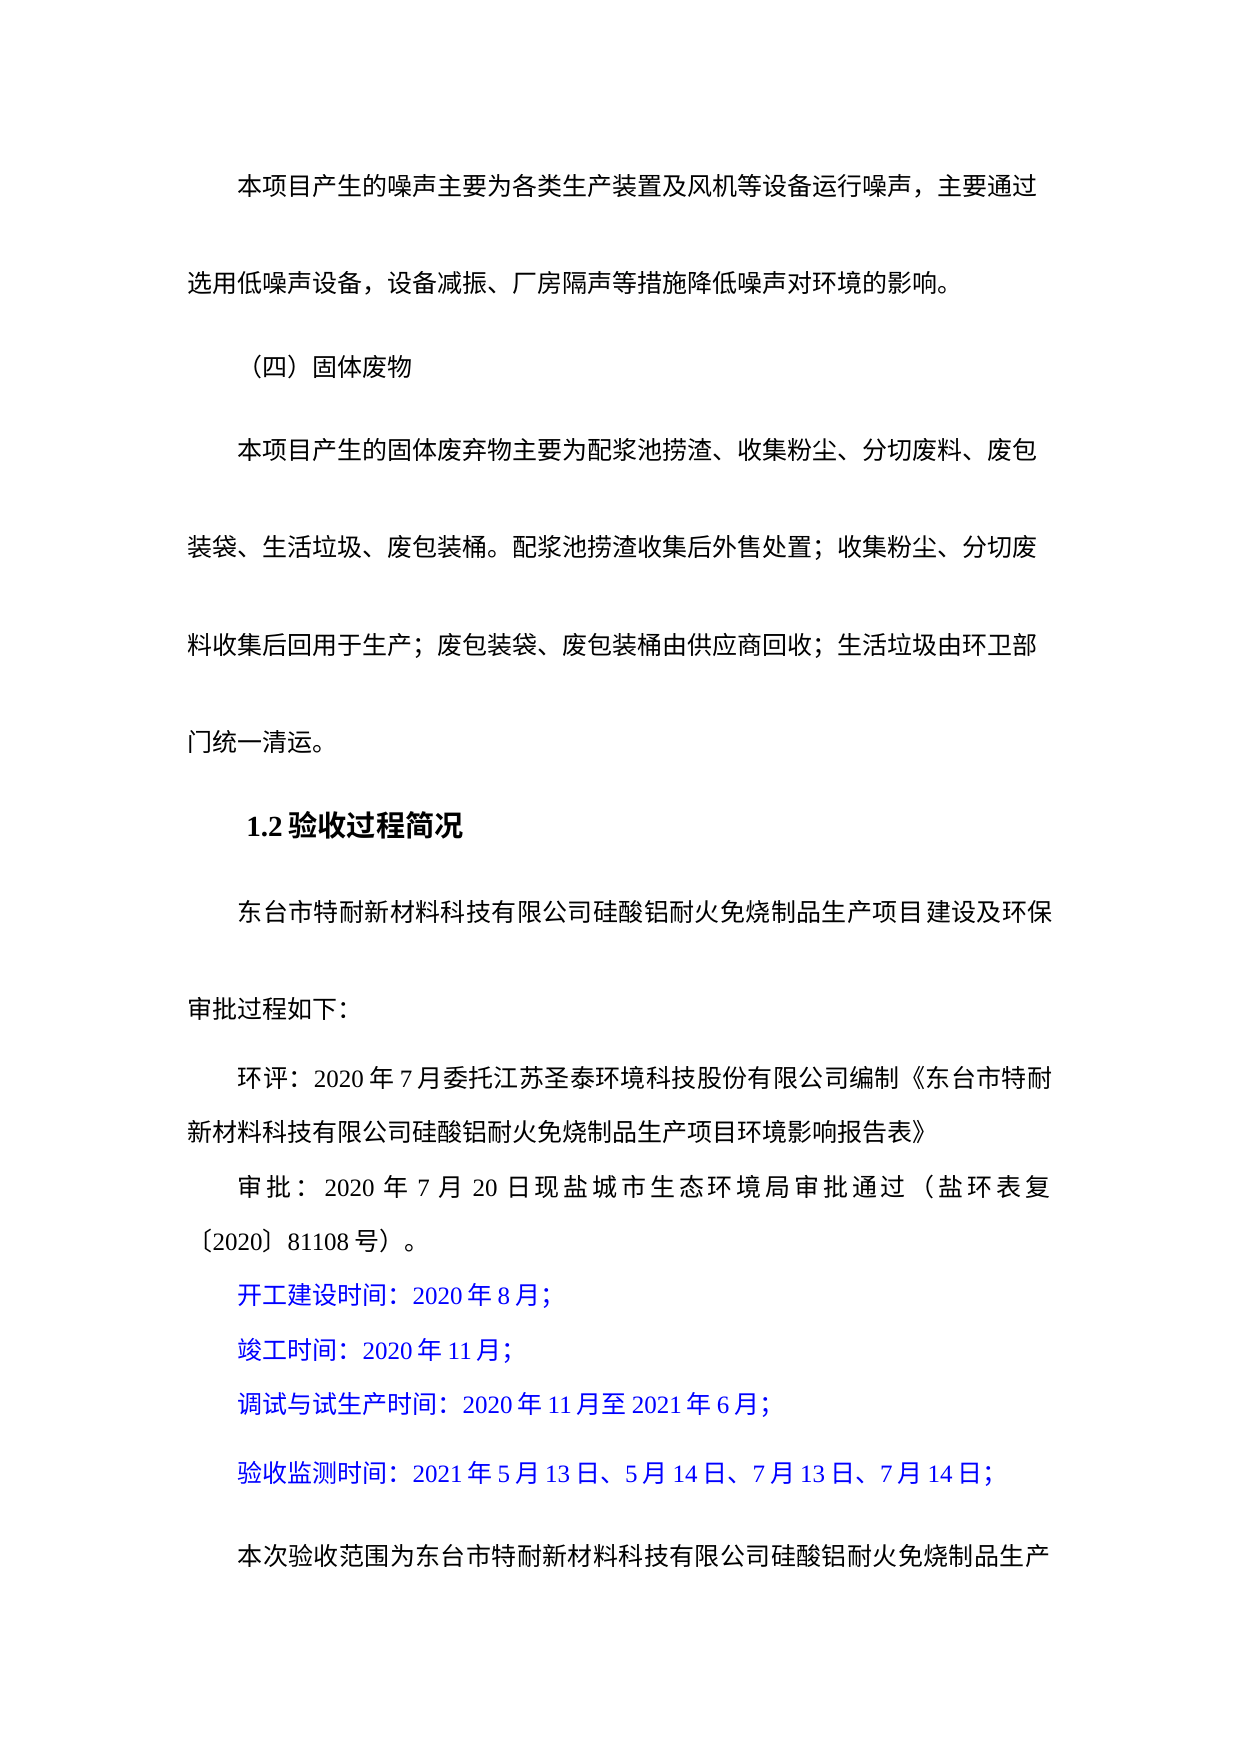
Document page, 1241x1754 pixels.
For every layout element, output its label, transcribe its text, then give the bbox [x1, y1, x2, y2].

text 调试与试生产时间：2020年11月至2021年6月； [187, 1384, 1053, 1421]
text 竣工时间：2020年11月； [187, 1330, 1053, 1366]
text 审批：2020年7月20日现盐城市生态环境局审批通过（盐环表复〔2020〕81108号）。 [187, 1167, 1053, 1258]
text 开工建设时间：2020年8月； [187, 1276, 1053, 1312]
text 环评：2020年7月委托江苏圣泰环境科技股份有限公司编制《东台市特耐新材料科技有限公司硅酸铝耐火免烧制品生产项目环境影响报告表》 [187, 1058, 1053, 1149]
text 1.2验收过程简况 [187, 791, 1053, 856]
text 验收监测时间：2021年5月13日、5月14日、7月13日、7月14日； [187, 1439, 1053, 1504]
text 本项目产生的噪声主要为各类生产装置及风机等设备运行噪声，主要通过选用低噪声设备，设备减振、厂房隔声等措施降低噪声对环境的影响。 [187, 152, 1053, 314]
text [187, 1522, 1053, 1587]
text 东台市特耐新材料科技有限公司硅酸铝耐火免烧制品生产项目建设及环保审批过程如下： [187, 878, 1053, 1040]
text 本项目产生的固体废弃物主要为配浆池捞渣、收集粉尘、分切废料、废包装袋、生活垃圾、废包装桶。配浆池捞渣收集后外售处置；收集粉尘、分切废料收集后回用于生产；废包装袋、废包装桶由供应商回收；生活垃圾由环卫部门统一清运。 [187, 416, 1053, 773]
text （四）固体废物 [187, 333, 1053, 398]
